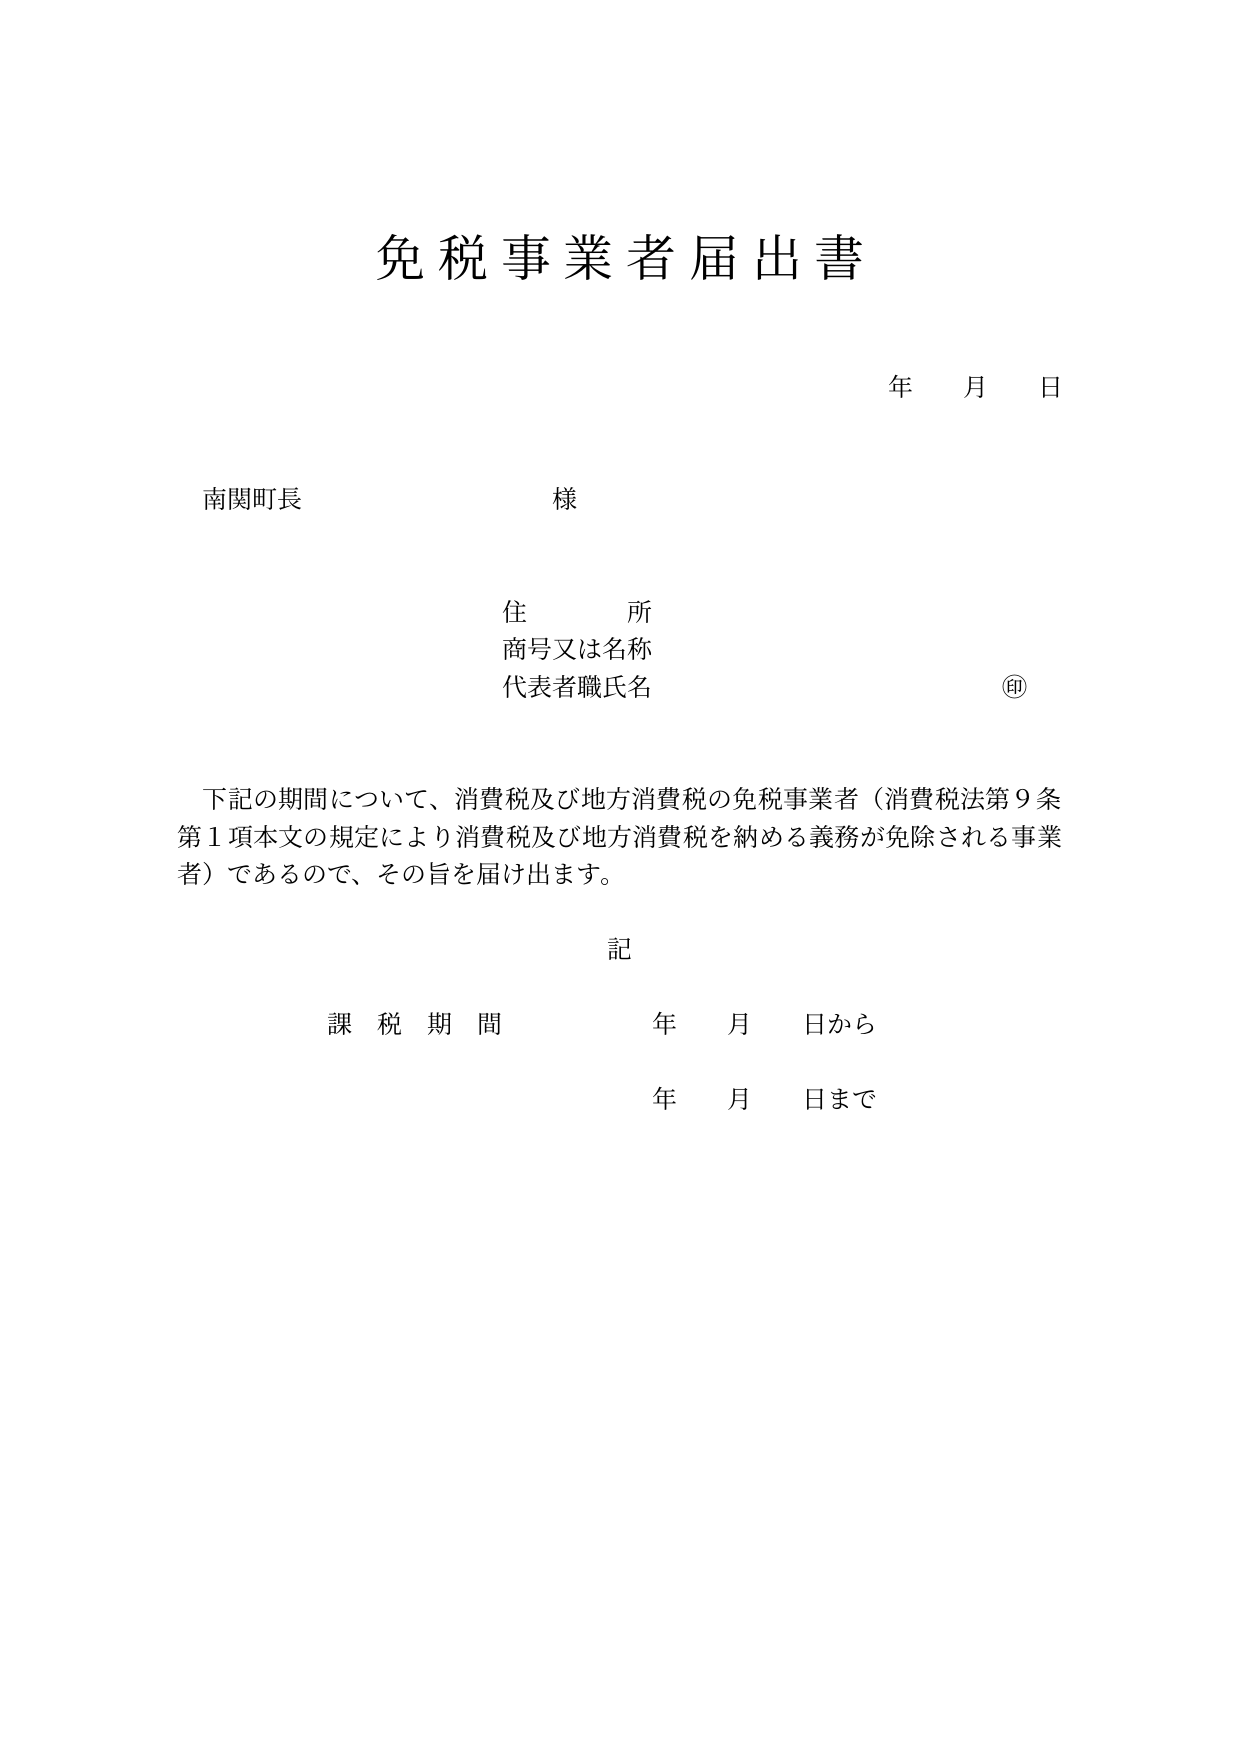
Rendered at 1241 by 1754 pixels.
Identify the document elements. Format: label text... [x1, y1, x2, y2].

text 年 月 日 [177, 367, 1063, 404]
text 課 税 期 間 年 月 日から [177, 1004, 1063, 1042]
subtitle 記 [177, 929, 1063, 967]
text 免 税 事 業 者 届 出 書 [177, 217, 1063, 292]
text 商号又は名称 [177, 629, 1063, 667]
text 南関町長 様 [177, 479, 1063, 517]
text 代表者職氏名 ㊞ [177, 667, 1063, 704]
text 住 所 [177, 592, 1063, 629]
text 年 月 日まで [177, 1079, 1063, 1117]
text 下記の期間について、消費税及び地方消費税の免税事業者（消費税法第９条第１項本文の規定により消費税及び地方消費税を納める義務が免除される事業者）であるので、その旨を届け出ます。 [177, 779, 1063, 892]
